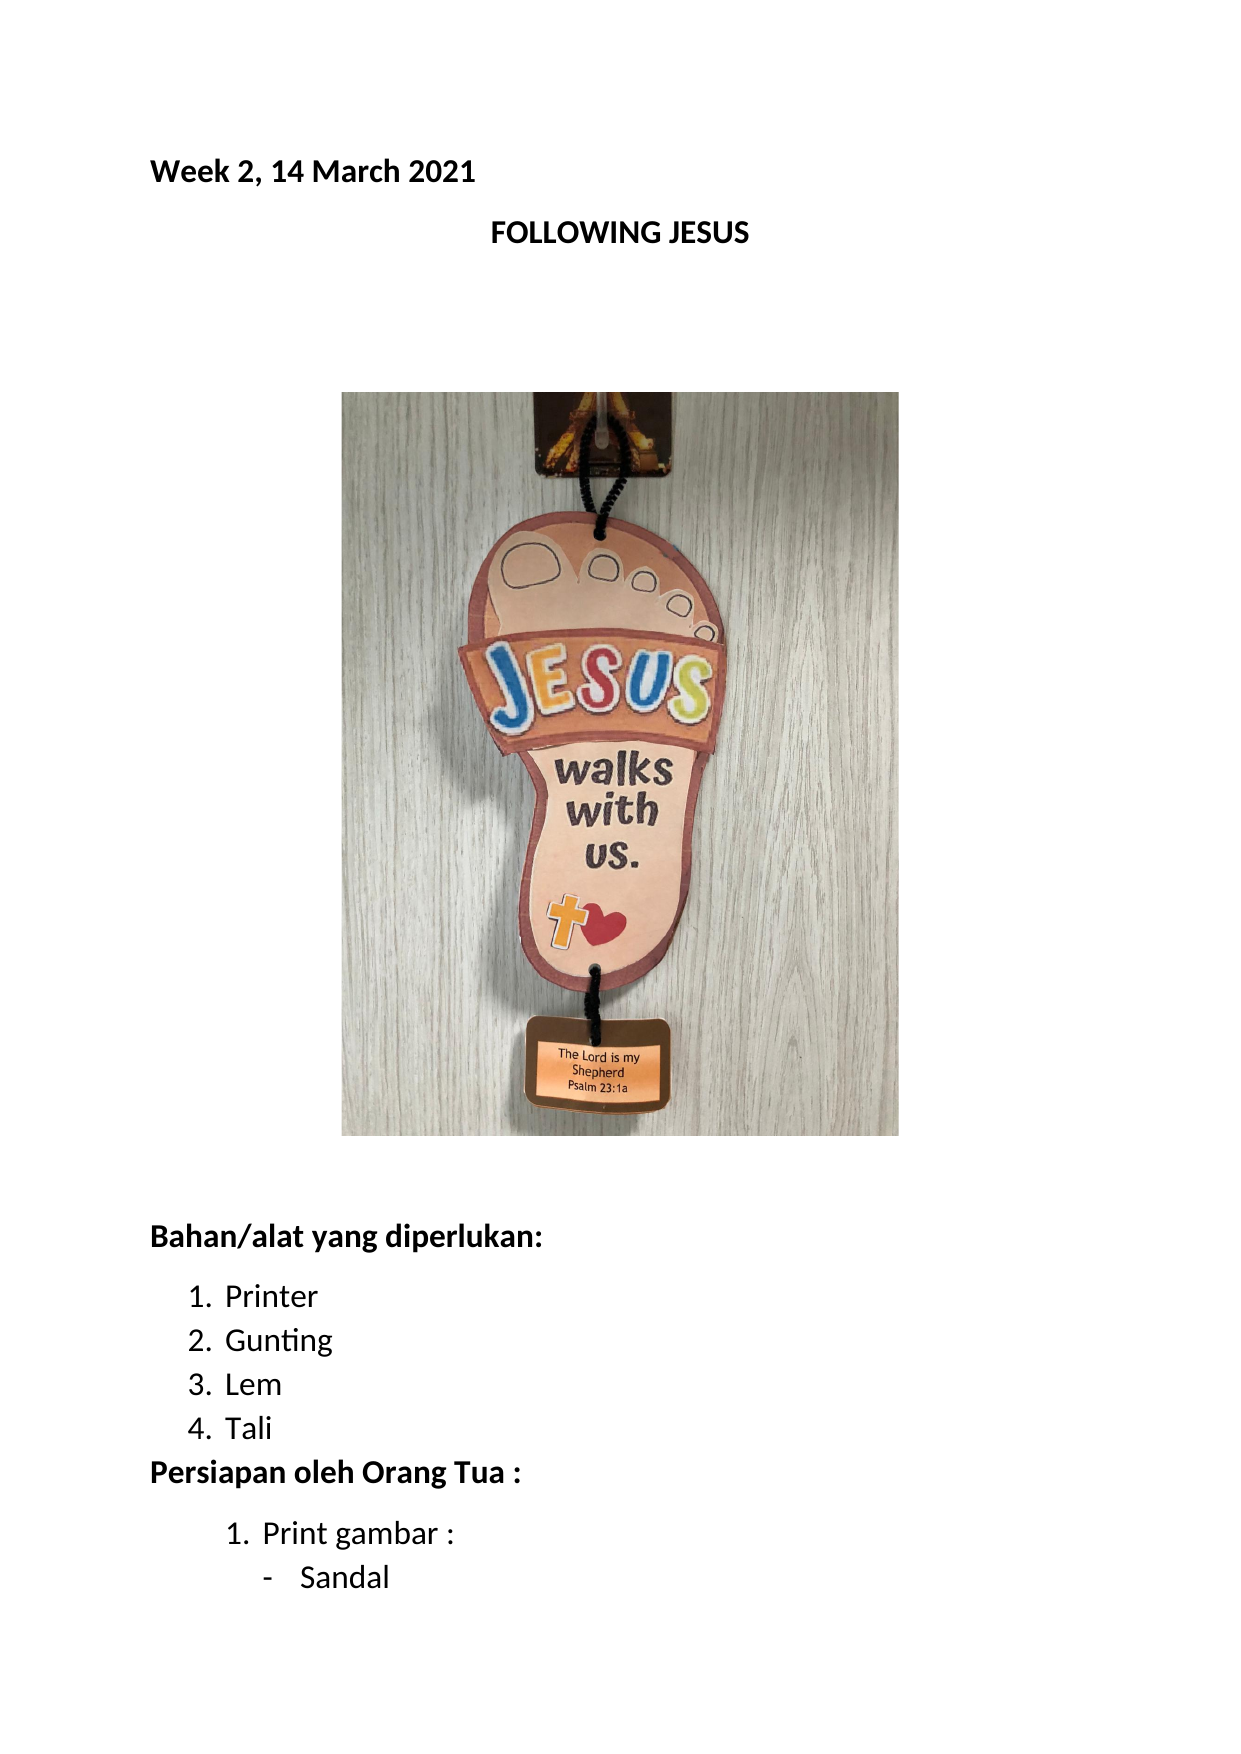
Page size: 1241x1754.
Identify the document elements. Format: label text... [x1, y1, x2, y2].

list Gunting [187, 1319, 1090, 1360]
list Tali [187, 1407, 1090, 1448]
text Bahan/alat yang diperlukan: [150, 1215, 1090, 1256]
text Persiapan oleh Orang Tua : [150, 1451, 1090, 1492]
list Lem [187, 1363, 1090, 1404]
text Week 2, 14 March 2021 [150, 150, 1090, 191]
text FOLLOWING JESUS [150, 211, 1090, 251]
list Printer [187, 1275, 1090, 1316]
list Sandal [262, 1556, 1090, 1597]
picture [341, 392, 899, 1136]
list Print gambar : [225, 1512, 1090, 1553]
